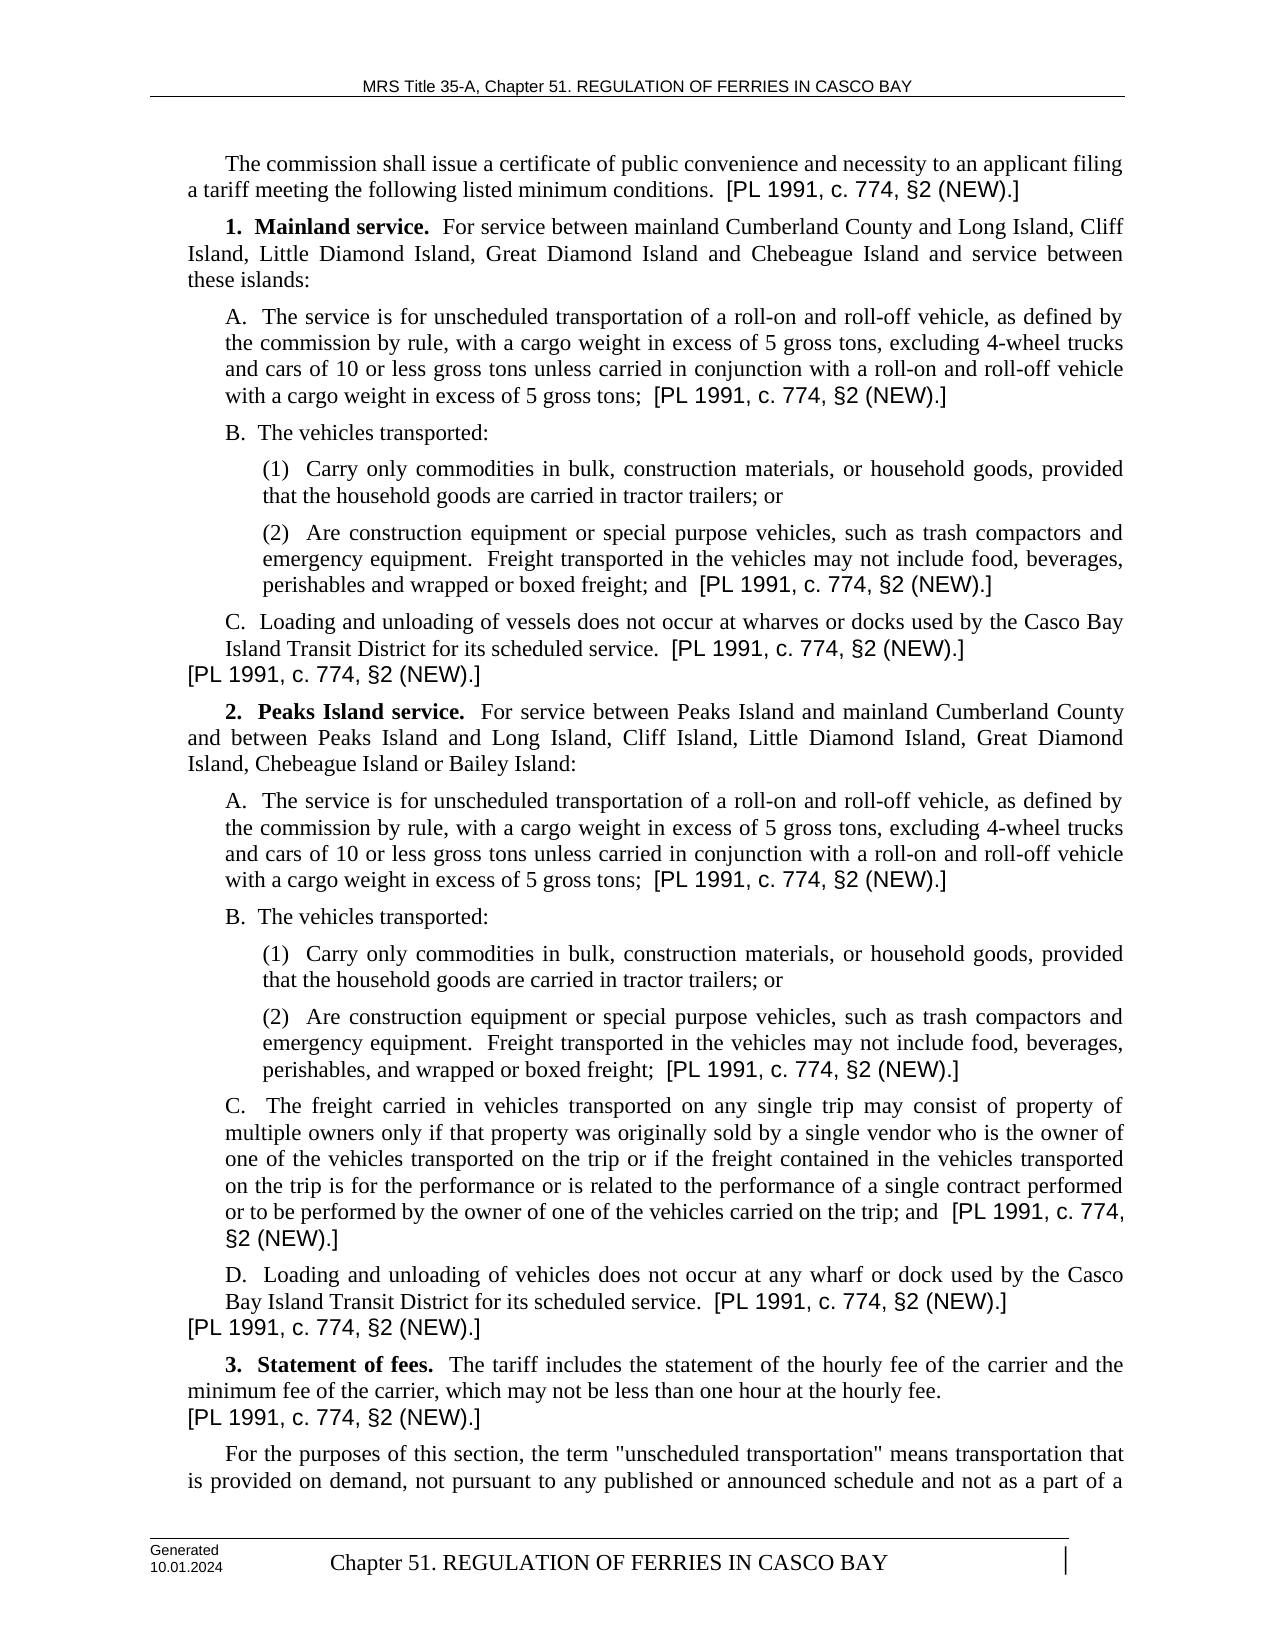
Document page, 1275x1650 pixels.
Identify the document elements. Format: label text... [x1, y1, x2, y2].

text 2. Peaks Island service. For service between Peaks Island and mainland Cumberland County and between Peaks Island and Long Island, Cliff Island, Little Diamond Island, Great Diamond Island, Chebeague Island or Bailey Island: [187, 698, 1125, 777]
text C. Loading and unloading of vessels does not occur at wharves or docks used by the Casco Bay Island Transit District for its scheduled service. [PL 1991, c. 774, §2 (NEW).] [225, 608, 1125, 661]
text 3. Statement of fees. The tariff includes the statement of the hourly fee of the carrier and the minimum fee of the carrier, which may not be less than one hour at the hourly fee. [187, 1351, 1125, 1403]
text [187, 1440, 1125, 1493]
text The commission shall issue a certificate of public convenience and necessity to an applicant filing a tariff meeting the following listed minimum conditions. [PL 1991, c. 774, §2 (NEW).] [187, 150, 1125, 203]
text [PL 1991, c. 774, §2 (NEW).] [187, 1314, 1125, 1340]
text D. Loading and unloading of vehicles does not occur at any wharf or dock used by the Casco Bay Island Transit District for its scheduled service. [PL 1991, c. 774, §2 (NEW).] [225, 1261, 1125, 1314]
text [PL 1991, c. 774, §2 (NEW).] [187, 1403, 1125, 1430]
text (1) Carry only commodities in bulk, construction materials, or household goods, provided that the household goods are carried in tractor trailers; or [262, 940, 1125, 993]
text (1) Carry only commodities in bulk, construction materials, or household goods, provided that the household goods are carried in tractor trailers; or [262, 455, 1125, 508]
text B. The vehicles transported: [225, 419, 1125, 445]
text A. The service is for unscheduled transportation of a roll-on and roll-off vehicle, as defined by the commission by rule, with a cargo weight in excess of 5 gross tons, excluding 4-wheel trucks and cars of 10 or less gross tons unless carried in conjunction with a roll-on and roll-off vehicle with a cargo weight in excess of 5 gross tons; [PL 1991, c. 774, §2 (NEW).] [225, 303, 1125, 408]
text (2) Are construction equipment or special purpose vehicles, such as trash compactors and emergency equipment. Freight transported in the vehicles may not include food, beverages, perishables, and wrapped or boxed freight; [PL 1991, c. 774, §2 (NEW).] [262, 1003, 1125, 1082]
text C. The freight carried in vehicles transported on any single trip may consist of property of multiple owners only if that property was originally sold by a single vendor who is the owner of one of the vehicles transported on the trip or if the freight contained in the vehicles transported on the trip is for the performance or is related to the performance of a single contract performed or to be performed by the owner of one of the vehicles carried on the trip; and [PL 1991, c. 774, §2 (NEW).] [225, 1093, 1125, 1251]
text A. The service is for unscheduled transportation of a roll-on and roll-off vehicle, as defined by the commission by rule, with a cargo weight in excess of 5 gross tons, excluding 4-wheel trucks and cars of 10 or less gross tons unless carried in conjunction with a roll-on and roll-off vehicle with a cargo weight in excess of 5 gross tons; [PL 1991, c. 774, §2 (NEW).] [225, 787, 1125, 893]
text 1. Mainland service. For service between mainland Cumberland County and Long Island, Cliff Island, Little Diamond Island, Great Diamond Island and Chebeague Island and service between these islands: [187, 213, 1125, 292]
text B. The vehicles transported: [225, 903, 1125, 929]
text (2) Are construction equipment or special purpose vehicles, such as trash compactors and emergency equipment. Freight transported in the vehicles may not include food, beverages, perishables and wrapped or boxed freight; and [PL 1991, c. 774, §2 (NEW).] [262, 518, 1125, 598]
text [PL 1991, c. 774, §2 (NEW).] [187, 661, 1125, 687]
